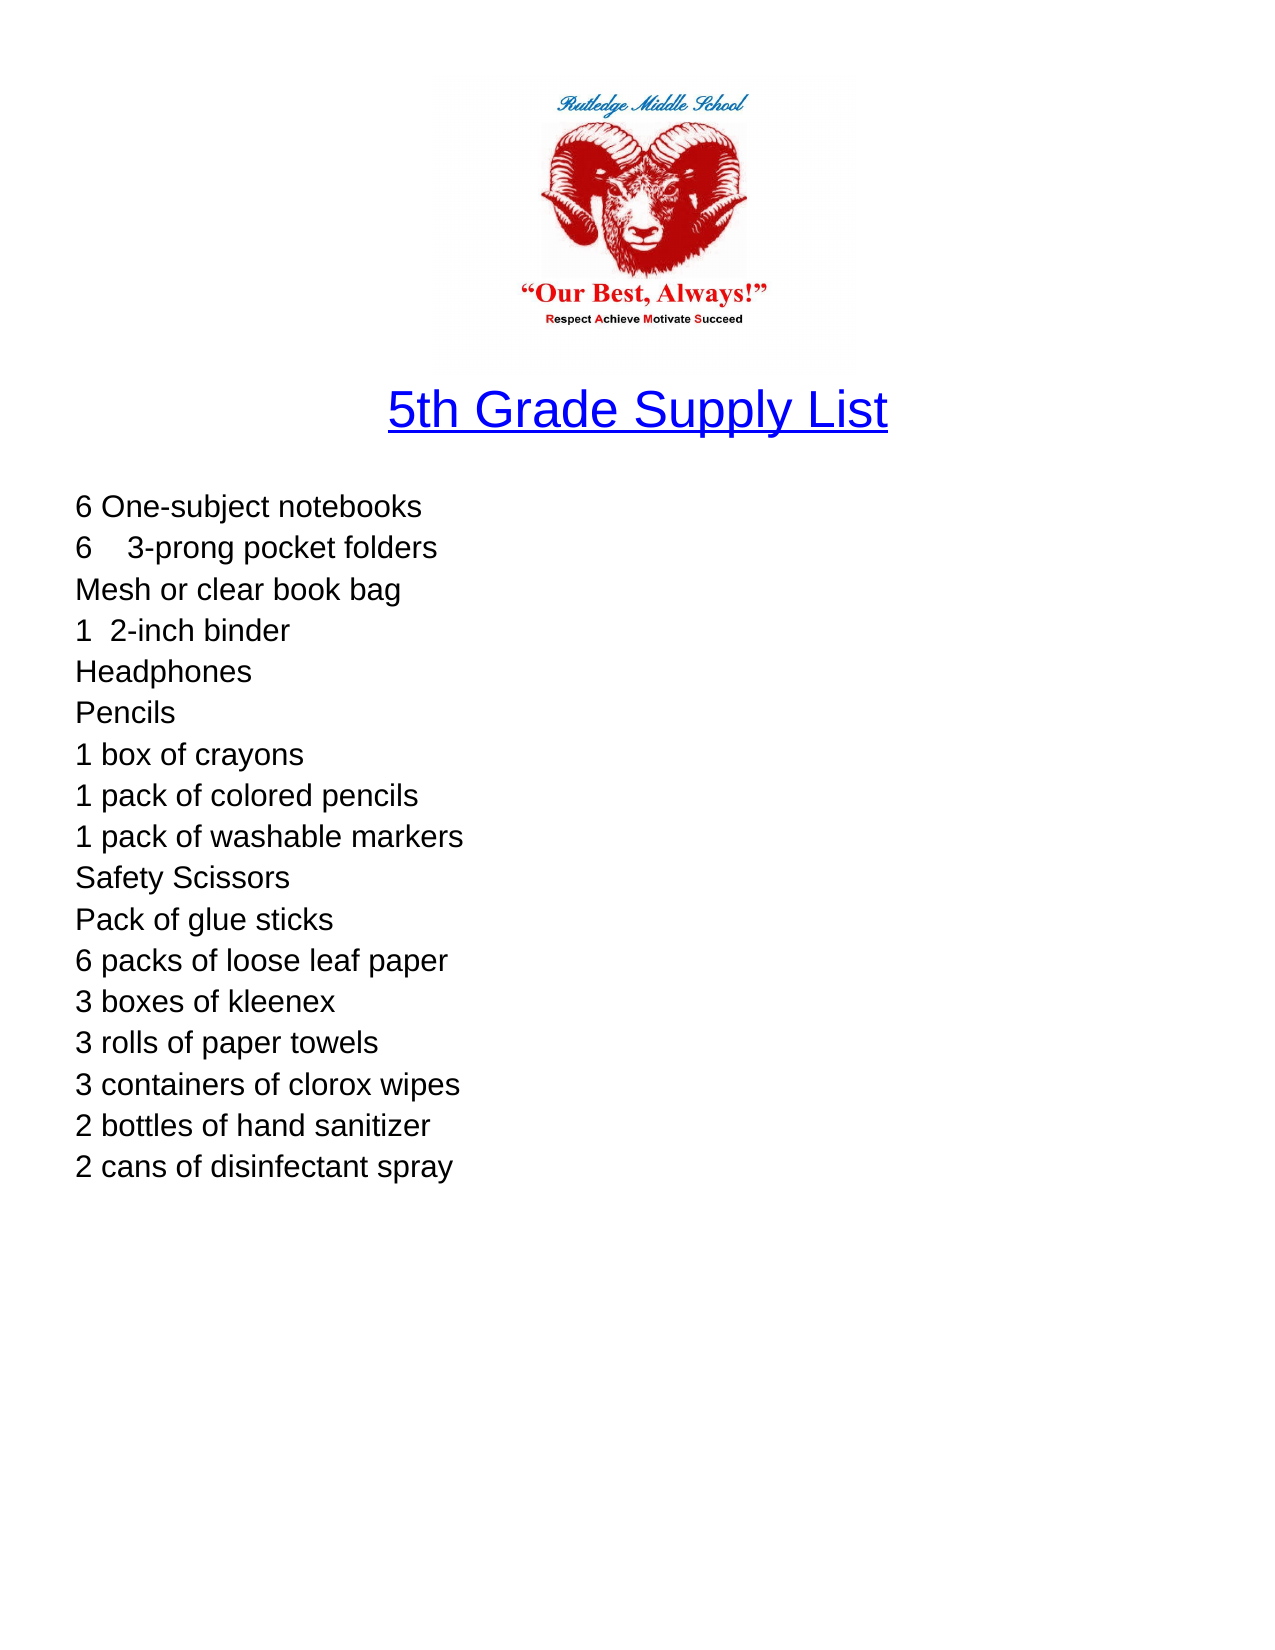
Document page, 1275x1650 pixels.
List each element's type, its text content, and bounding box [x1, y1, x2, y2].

text 3 containers of clorox wipes [75, 1066, 1200, 1102]
text 1 pack of washable markers [75, 818, 1200, 854]
text 3 rolls of paper towels [75, 1024, 1200, 1060]
text Pack of glue sticks [75, 901, 1200, 937]
text 1 box of crayons [75, 736, 1200, 772]
text 6 3-prong pocket folders [75, 529, 1200, 565]
text Mesh or clear book bag [75, 571, 1200, 607]
text 1 pack of colored pencils [75, 777, 1200, 813]
text 2 bottles of hand sanitizer [75, 1107, 1200, 1143]
text 2 cans of disinfectant spray [75, 1148, 1200, 1184]
text Headphones [75, 653, 1200, 689]
text 1 2-inch binder [75, 612, 1200, 648]
text 6 packs of loose leaf paper [75, 942, 1200, 978]
text Pencils [75, 694, 1200, 730]
text 3 boxes of kleenex [75, 983, 1200, 1019]
text 5th Grade Supply List [75, 378, 1200, 438]
text 6 One-subject notebooks [75, 488, 1200, 524]
picture [432, 75, 856, 375]
text Safety Scissors [75, 859, 1200, 895]
